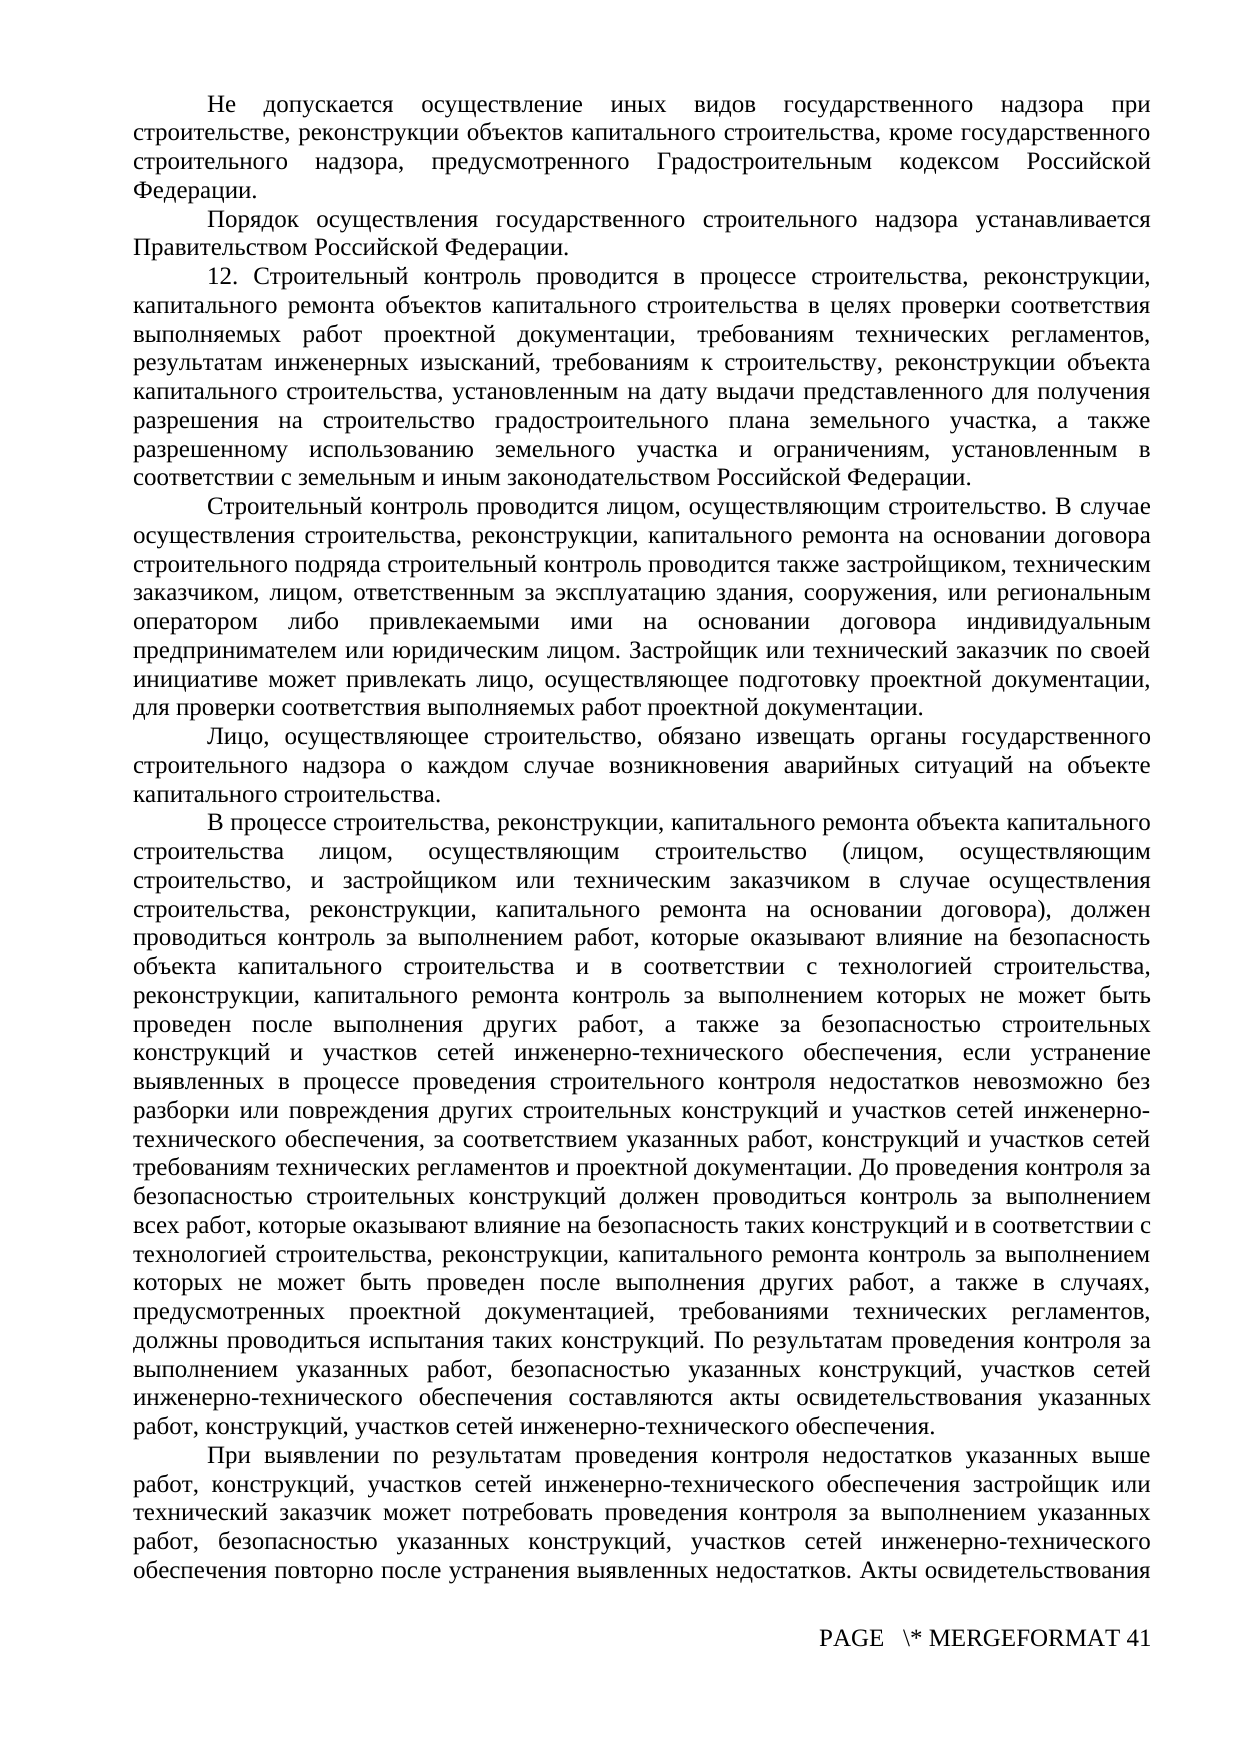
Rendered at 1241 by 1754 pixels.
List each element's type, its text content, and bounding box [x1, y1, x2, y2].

text Строительный контроль проводится лицом, осуществляющим строительство. В случае осуществления строительства, реконструкции, капитального ремонта на основании договора строительного подряда строительный контроль проводится также застройщиком, техническим заказчиком, лицом, ответственным за эксплуатацию здания, сооружения, или региональным оператором либо привлекаемыми ими на основании договора индивидуальным предпринимателем или юридическим лицом. Застройщик или технический заказчик по своей инициативе может привлекать лицо, осуществляющее подготовку проектной документации, для проверки соответствия выполняемых работ проектной документации. [133, 491, 1152, 721]
text Порядок осуществления государственного строительного надзора устанавливается Правительством Российской Федерации. [133, 204, 1152, 261]
text В процессе строительства, реконструкции, капитального ремонта объекта капитального строительства лицом, осуществляющим строительство (лицом, осуществляющим строительство, и застройщиком или техническим заказчиком в случае осуществления строительства, реконструкции, капитального ремонта на основании договора), должен проводиться контроль за выполнением работ, которые оказывают влияние на безопасность объекта капитального строительства и в соответствии с технологией строительства, реконструкции, капитального ремонта контроль за выполнением которых не может быть проведен после выполнения других работ, а также за безопасностью строительных конструкций и участков сетей инженерно-технического обеспечения, если устранение выявленных в процессе проведения строительного контроля недостатков невозможно без разборки или повреждения других строительных конструкций и участков сетей инженерно-технического обеспечения, за соответствием указанных работ, конструкций и участков сетей требованиям технических регламентов и проектной документации. До проведения контроля за безопасностью строительных конструкций должен проводиться контроль за выполнением всех работ, которые оказывают влияние на безопасность таких конструкций и в соответствии с технологией строительства, реконструкции, капитального ремонта контроль за выполнением которых не может быть проведен после выполнения других работ, а также в случаях, предусмотренных проектной документацией, требованиями технических регламентов, должны проводиться испытания таких конструкций. По результатам проведения контроля за выполнением указанных работ, безопасностью указанных конструкций, участков сетей инженерно-технического обеспечения составляются акты освидетельствования указанных работ, конструкций, участков сетей инженерно-технического обеспечения. [133, 807, 1152, 1440]
text 12. Строительный контроль проводится в процессе строительства, реконструкции, капитального ремонта объектов капитального строительства в целях проверки соответствия выполняемых работ проектной документации, требованиям технических регламентов, результатам инженерных изысканий, требованиям к строительству, реконструкции объекта капитального строительства, установленным на дату выдачи представленного для получения разрешения на строительство градостроительного плана земельного участка, а также разрешенному использованию земельного участка и ограничениям, установленным в соответствии с земельным и иным законодательством Российской Федерации. [133, 261, 1152, 491]
text Лицо, осуществляющее строительство, обязано извещать органы государственного строительного надзора о каждом случае возникновения аварийных ситуаций на объекте капитального строительства. [133, 721, 1152, 807]
text Не допускается осуществление иных видов государственного надзора при строительстве, реконструкции объектов капитального строительства, кроме государственного строительного надзора, предусмотренного Градостроительным кодексом Российской Федерации. [133, 89, 1152, 204]
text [133, 1440, 1152, 1584]
